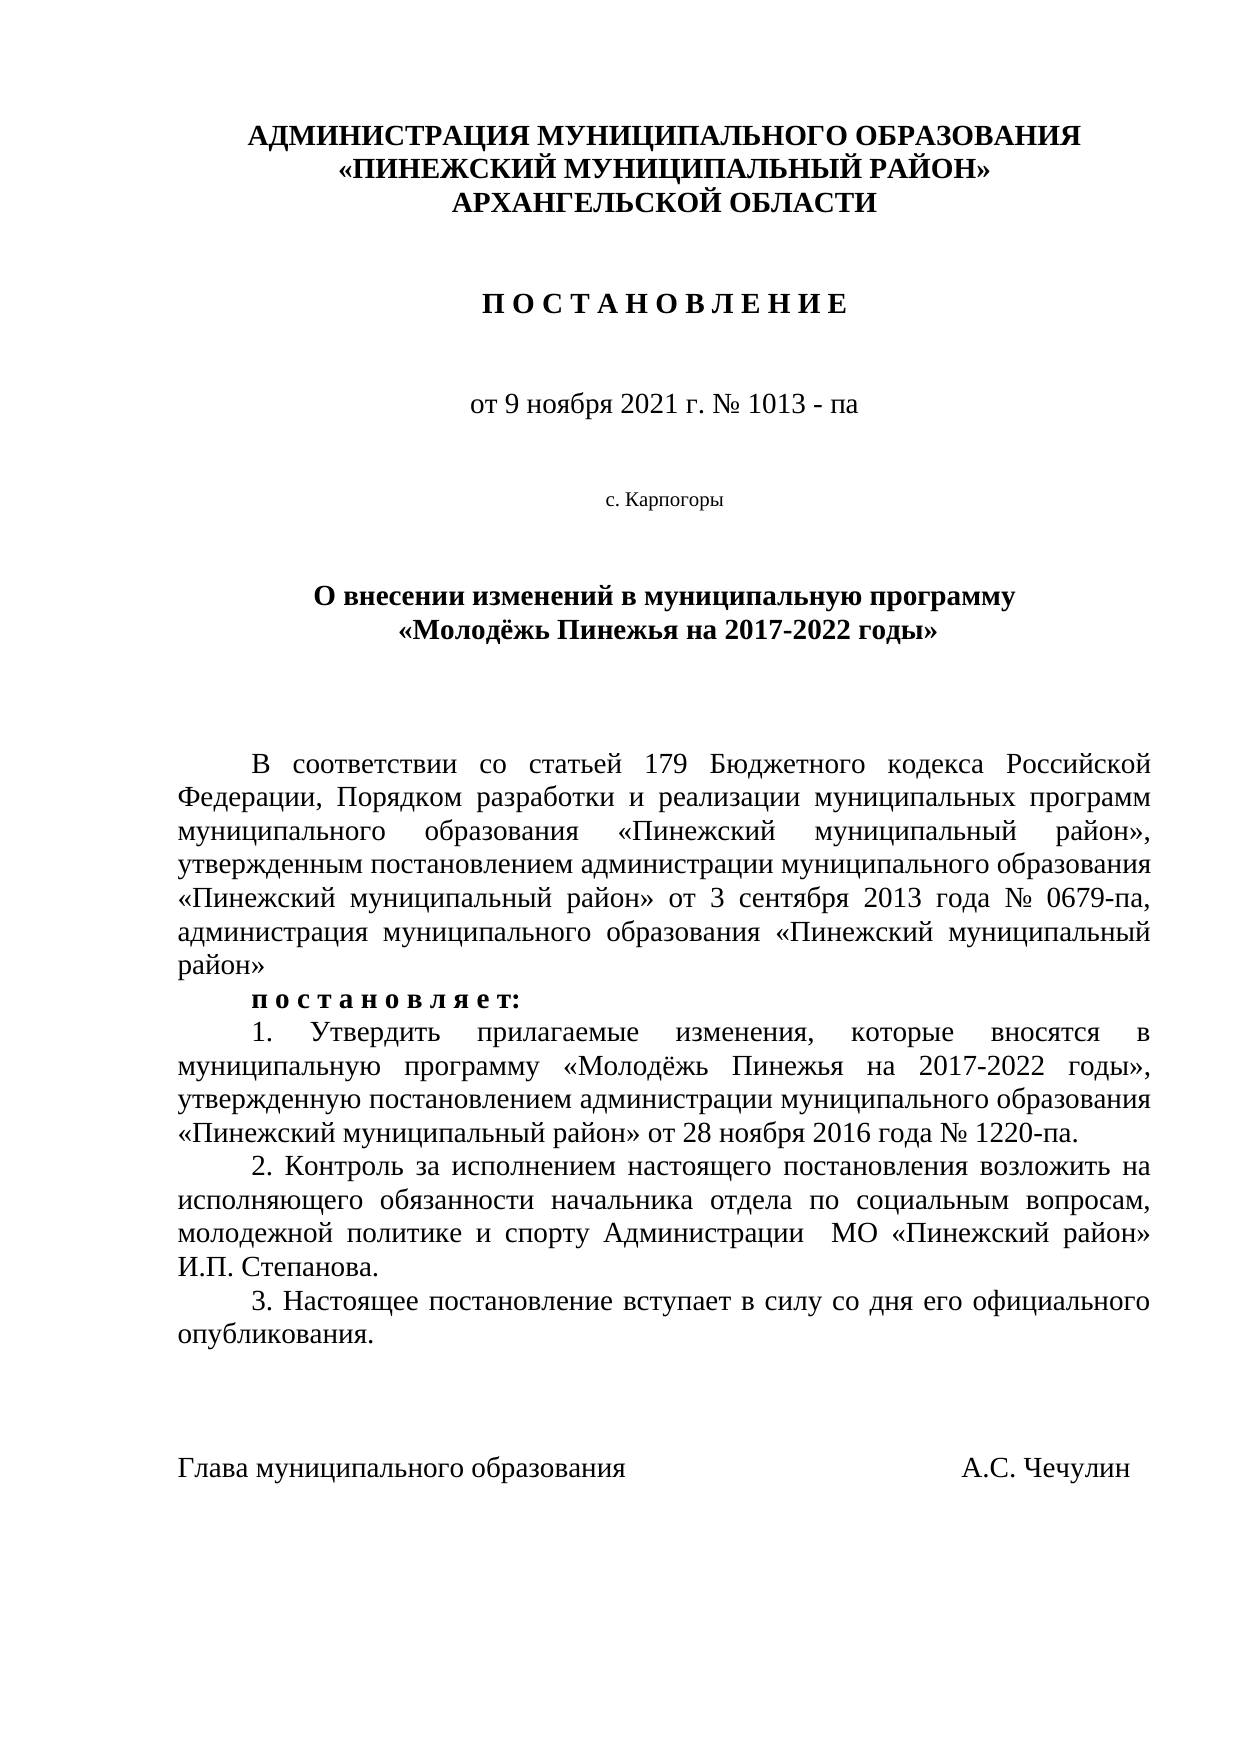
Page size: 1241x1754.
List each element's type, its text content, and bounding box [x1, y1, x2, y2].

text 3. Настоящее постановление вступает в силу со дня его официального опубликования. [177, 1283, 1152, 1350]
text п о с т а н о в л я е т: [177, 981, 1152, 1014]
text «ПИНЕЖСКИЙ МУНИЦИПАЛЬНЫЙ РАЙОН» [177, 152, 1152, 185]
text П О С Т А Н О В Л Е Н И Е [177, 286, 1152, 319]
text 1. Утвердить прилагаемые изменения, которые вносятся в муниципальную программу «Молодёжь Пинежья на 2017-2022 годы», утвержденную постановлением администрации муниципального образования «Пинежский муниципальный район» от 28 ноября 2016 года № 1220-па. [177, 1014, 1152, 1148]
text АДМИНИСТРАЦИЯ МУНИЦИПАЛЬНОГО ОБРАЗОВАНИЯ [177, 118, 1152, 152]
text от 9 ноября 2021 г. № 1013 - па [177, 386, 1152, 420]
text «Молодёжь Пинежья на 2017-2022 годы» [177, 612, 1152, 645]
text 2. Контроль за исполнением настоящего постановления возложить на исполняющего обязанности начальника отдела по социальным вопросам, молодежной политике и спорту Администрации МО «Пинежский район» И.П. Степанова. [177, 1148, 1152, 1283]
text Глава муниципального образования А.С. Чечулин [177, 1450, 1152, 1484]
text О внесении изменений в муниципальную программу [177, 578, 1152, 612]
text АРХАНГЕЛЬСКОЙ ОБЛАСТИ [177, 185, 1152, 219]
text с. Карпогоры [177, 487, 1152, 511]
text В соответствии со статьей 179 Бюджетного кодекса Российской Федерации, Порядком разработки и реализации муниципальных программ муниципального образования «Пинежский муниципальный район», утвержденным постановлением администрации муниципального образования «Пинежский муниципальный район» от 3 сентября 2013 года № 0679-па, администрация муниципального образования «Пинежский муниципальный район» [177, 746, 1152, 981]
